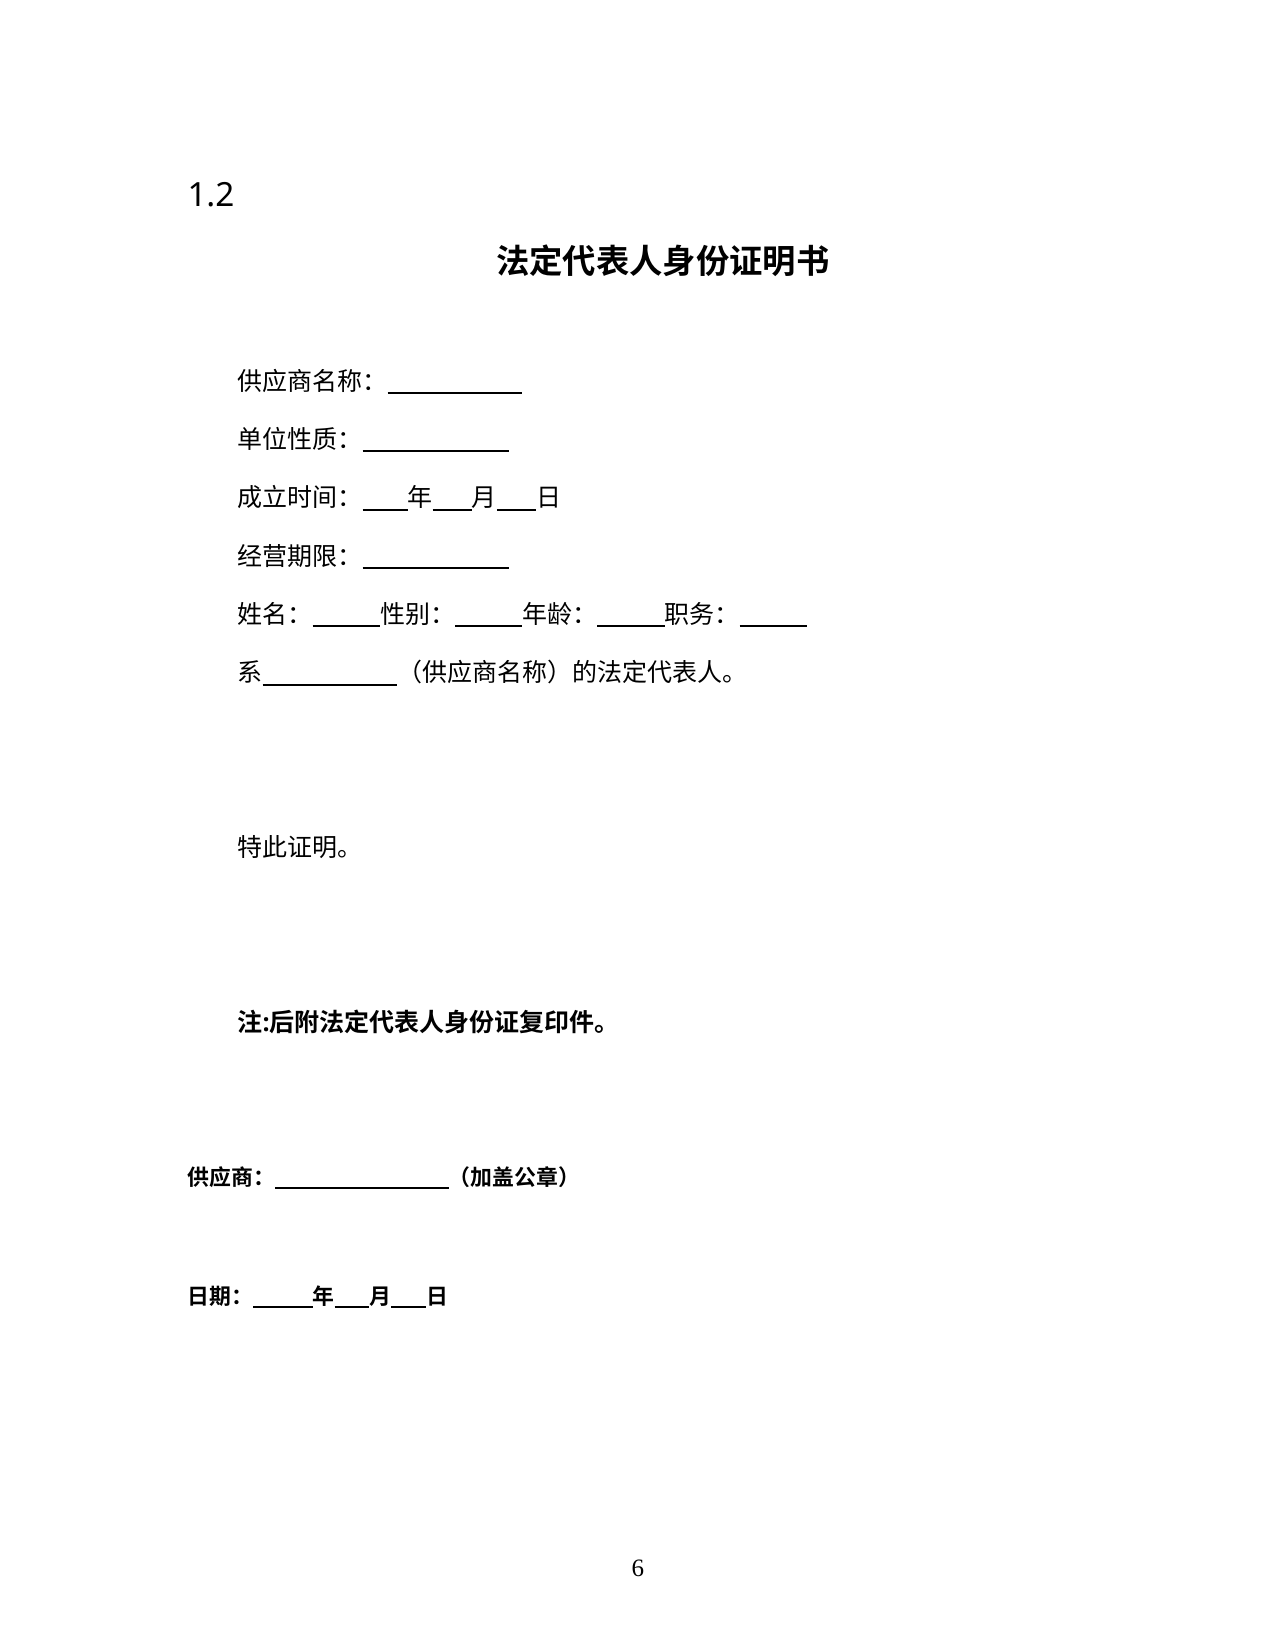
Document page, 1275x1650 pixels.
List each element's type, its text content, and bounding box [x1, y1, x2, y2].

text 系 （供应商名称）的法定代表人。 [187, 635, 1088, 693]
text 1.2 [187, 171, 1088, 216]
text 注:后附法定代表人身份证复印件。 [187, 985, 1088, 1043]
text 日期： 年 月 日 [187, 1279, 1088, 1311]
text 供应商名称： [187, 343, 1088, 402]
text 姓名： 性别： 年龄： 职务： [187, 577, 1088, 635]
text 单位性质： [187, 402, 1088, 460]
text 特此证明。 [187, 810, 1088, 868]
text 法定代表人身份证明书 [187, 227, 1088, 285]
text 供应商： （加盖公章） [187, 1160, 1088, 1192]
text 经营期限： [187, 518, 1088, 577]
text 成立时间： 年 月 日 [187, 460, 1088, 518]
